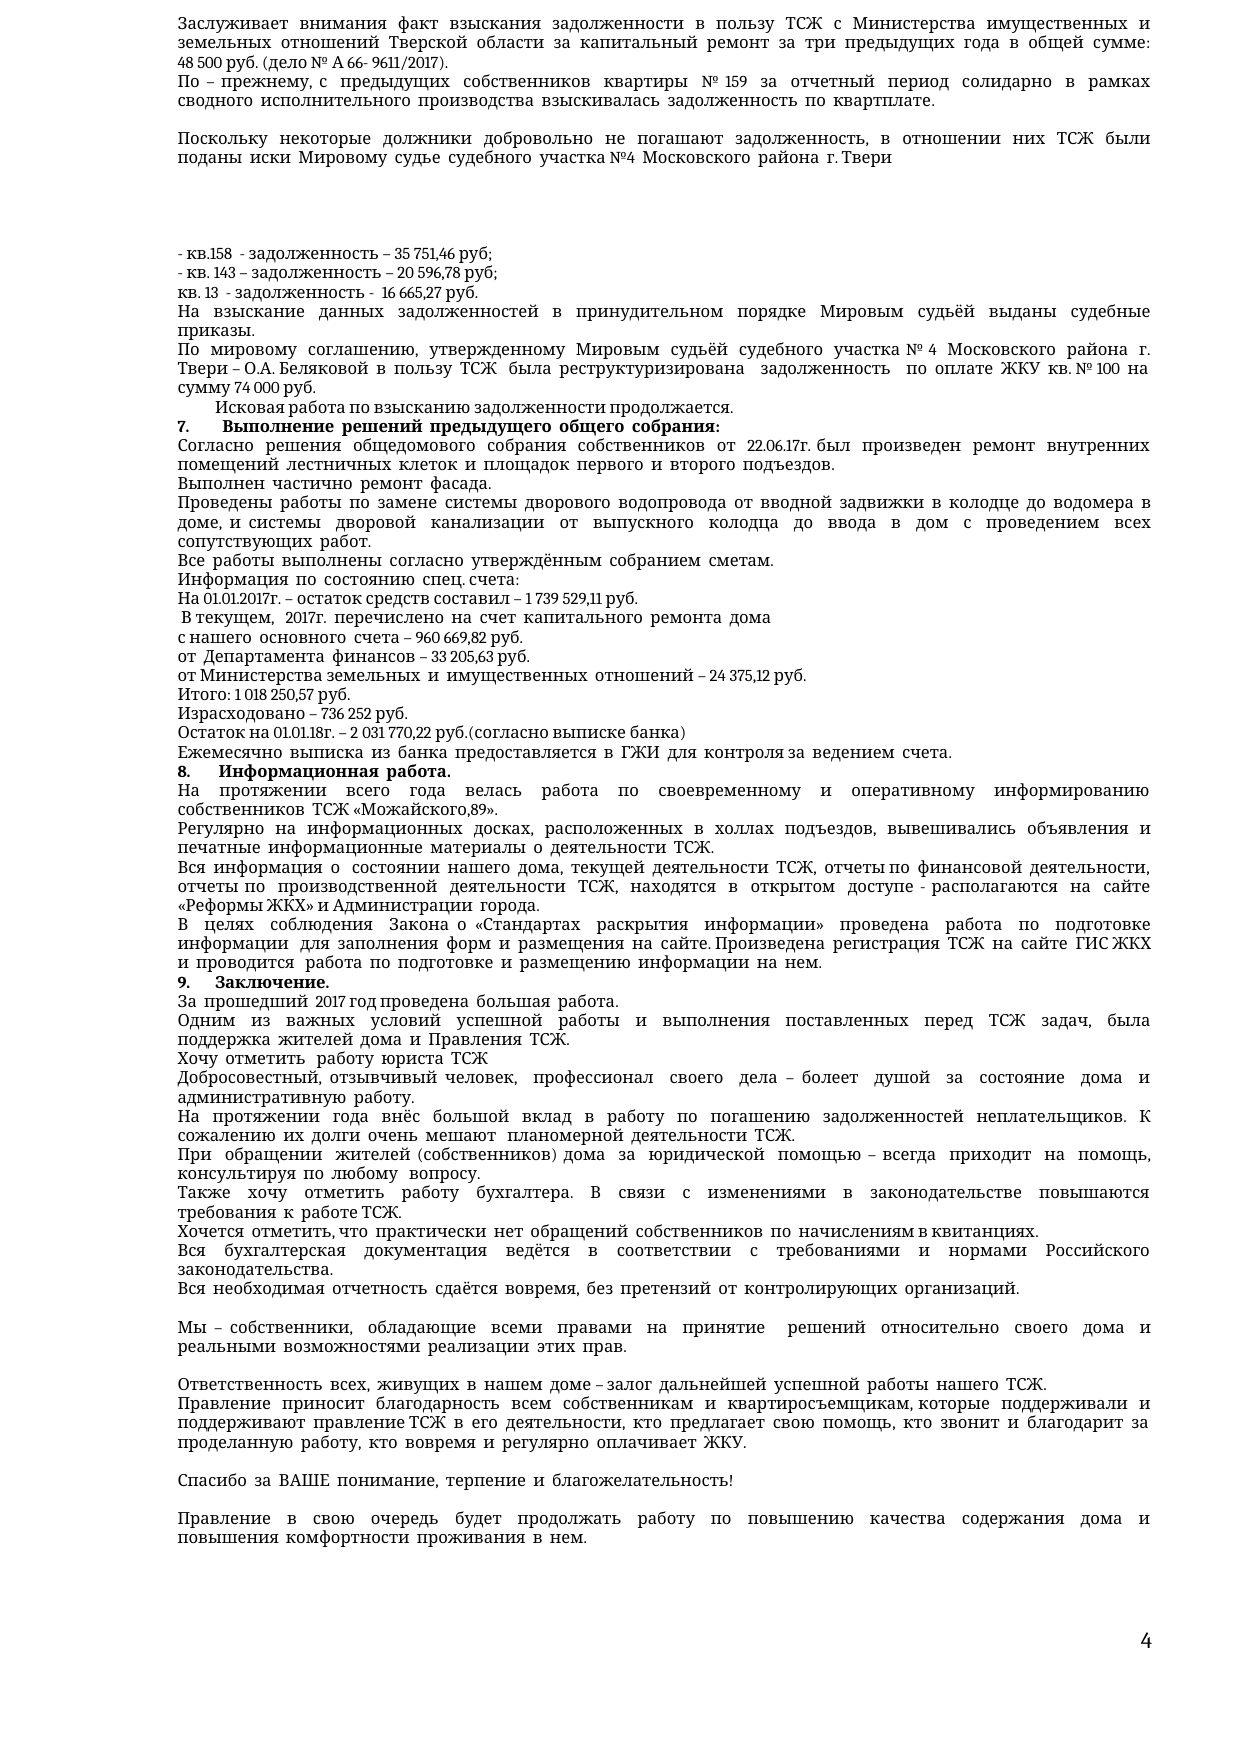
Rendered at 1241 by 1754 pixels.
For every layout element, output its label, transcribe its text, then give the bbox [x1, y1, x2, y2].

text Одним из важных условий успешной работы и выполнения поставленных перед ТСЖ задач, была поддержка жителей дома и Правления ТСЖ. [177, 1011, 1152, 1050]
text Выполнен частично ремонт фасада. [177, 475, 1152, 494]
text с нашего основного счета – 960 669,82 руб. [177, 628, 1152, 647]
text Правление в свою очередь будет продолжать работу по повышению качества содержания дома и повышения комфортности проживания в нем. [177, 1510, 1152, 1548]
text На 01.01.2017г. – остаток средств составил – 1 739 529,11 руб. [177, 590, 1152, 609]
list Информационная работа. [177, 762, 1152, 781]
text Вся необходимая отчетность сдаётся вовремя, без претензий от контролирующих организаций. [177, 1280, 1152, 1299]
text Также хочу отметить работу бухгалтера. В связи с изменениями в законодательстве повышаются требования к работе ТСЖ. [177, 1184, 1152, 1222]
text Все работы выполнены согласно утверждённым собранием сметам. [177, 551, 1152, 571]
text Хочу отметить работу юриста ТСЖ [177, 1050, 1152, 1069]
text Согласно решения общедомового собрания собственников от 22.06.17г. был произведен ремонт внутренних помещений лестничных клеток и площадок первого и второго подъездов. [177, 436, 1152, 475]
text На взыскание данных задолженностей в принудительном порядке Мировым судьёй выданы судебные приказы. [177, 302, 1152, 341]
text Мы – собственники, обладающие всеми правами на принятие решений относительно своего дома и реальными возможностями реализации этих прав. [177, 1318, 1152, 1356]
text Заслуживает внимания факт взыскания задолженности в пользу ТСЖ с Министерства имущественных и земельных отношений Тверской области за капитальный ремонт за три предыдущих года в общей сумме: 48 500 руб. (дело № А 66- 9611/2017). [177, 15, 1152, 72]
text В текущем, 2017г. перечислено на счет капитального ремонта дома [177, 609, 1152, 628]
text Правление приносит благодарность всем собственникам и квартиросъемщикам, которые поддерживали и поддерживают правление ТСЖ в его деятельности, кто предлагает свою помощь, кто звонит и благодарит за проделанную работу, кто вовремя и регулярно оплачивает ЖКУ. [177, 1395, 1152, 1452]
text Хочется отметить, что практически нет обращений собственников по начислениям в квитанциях. [177, 1222, 1152, 1241]
text Итого: 1 018 250,57 руб. [177, 686, 1152, 705]
text - кв. 143 – задолженность – 20 596,78 руб; [177, 264, 1152, 283]
text Исковая работа по взысканию задолженности продолжается. [215, 398, 1152, 417]
text Вся информация о состоянии нашего дома, текущей деятельности ТСЖ, отчеты по финансовой деятельности, отчеты по производственной деятельности ТСЖ, находятся в открытом доступе - располагаются на сайте «Реформы ЖКХ» и Администрации города. [177, 858, 1152, 916]
text Информация по состоянию спец. счета: [177, 571, 1152, 590]
text На протяжении года внёс большой вклад в работу по погашению задолженностей неплательщиков. К сожалению их долги очень мешают планомерной деятельности ТСЖ. [177, 1107, 1152, 1146]
text За прошедший 2017 год проведена большая работа. [177, 992, 1152, 1011]
text В целях соблюдения Закона о «Стандартах раскрытия информации» проведена работа по подготовке информации для заполнения форм и размещения на сайте. Произведена регистрация ТСЖ на сайте ГИС ЖКХ и проводится работа по подготовке и размещению информации на нем. [177, 916, 1152, 973]
text от Департамента финансов – 33 205,63 руб. [177, 647, 1152, 666]
text кв. 13 - задолженность - 16 665,27 руб. [177, 283, 1152, 302]
text Поскольку некоторые должники добровольно не погашают задолженность, в отношении них ТСЖ были поданы иски Мировому судье судебного участка №4 Московского района г. Твери [177, 130, 1152, 168]
text от Министерства земельных и имущественных отношений – 24 375,12 руб. [177, 666, 1152, 686]
text При обращении жителей (собственников) дома за юридической помощью – всегда приходит на помощь, консультируя по любому вопросу. [177, 1146, 1152, 1184]
list Выполнение решений предыдущего общего собрания: [177, 417, 1152, 436]
text На протяжении всего года велась работа по своевременному и оперативному информированию собственников ТСЖ «Можайского,89». [177, 781, 1152, 820]
text Остаток на 01.01.18г. – 2 031 770,22 руб.(согласно выписке банка) [177, 724, 1152, 743]
text Проведены работы по замене системы дворового водопровода от вводной задвижки в колодце до водомера в доме, и системы дворовой канализации от выпускного колодца до ввода в дом с проведением всех сопутствующих работ. [177, 494, 1152, 551]
list Заключение. [177, 973, 1152, 992]
text Ежемесячно выписка из банка предоставляется в ГЖИ для контроля за ведением счета. [177, 743, 1152, 762]
text По мировому соглашению, утвержденному Мировым судьёй судебного участка № 4 Московского района г. Твери – О.А. Беляковой в пользу ТСЖ была реструктуризирована задолженность по оплате ЖКУ кв. № 100 на сумму 74 000 руб. [177, 341, 1152, 398]
text Спасибо за ВАШЕ понимание, терпение и благожелательность! [177, 1471, 1152, 1491]
text Регулярно на информационных досках, расположенных в холлах подъездов, вывешивались объявления и печатные информационные материалы о деятельности ТСЖ. [177, 820, 1152, 858]
text Добросовестный, отзывчивый человек, профессионал своего дела – болеет душой за состояние дома и административную работу. [177, 1069, 1152, 1107]
text Ответственность всех, живущих в нашем доме – залог дальнейшей успешной работы нашего ТСЖ. [177, 1376, 1152, 1395]
text - кв.158 - задолженность – 35 751,46 руб; [177, 245, 1152, 264]
text По – прежнему, с предыдущих собственников квартиры № 159 за отчетный период солидарно в рамках сводного исполнительного производства взыскивалась задолженность по квартплате. [177, 72, 1152, 111]
text Израсходовано – 736 252 руб. [177, 705, 1152, 724]
text Вся бухгалтерская документация ведётся в соответствии с требованиями и нормами Российского законодательства. [177, 1241, 1152, 1280]
